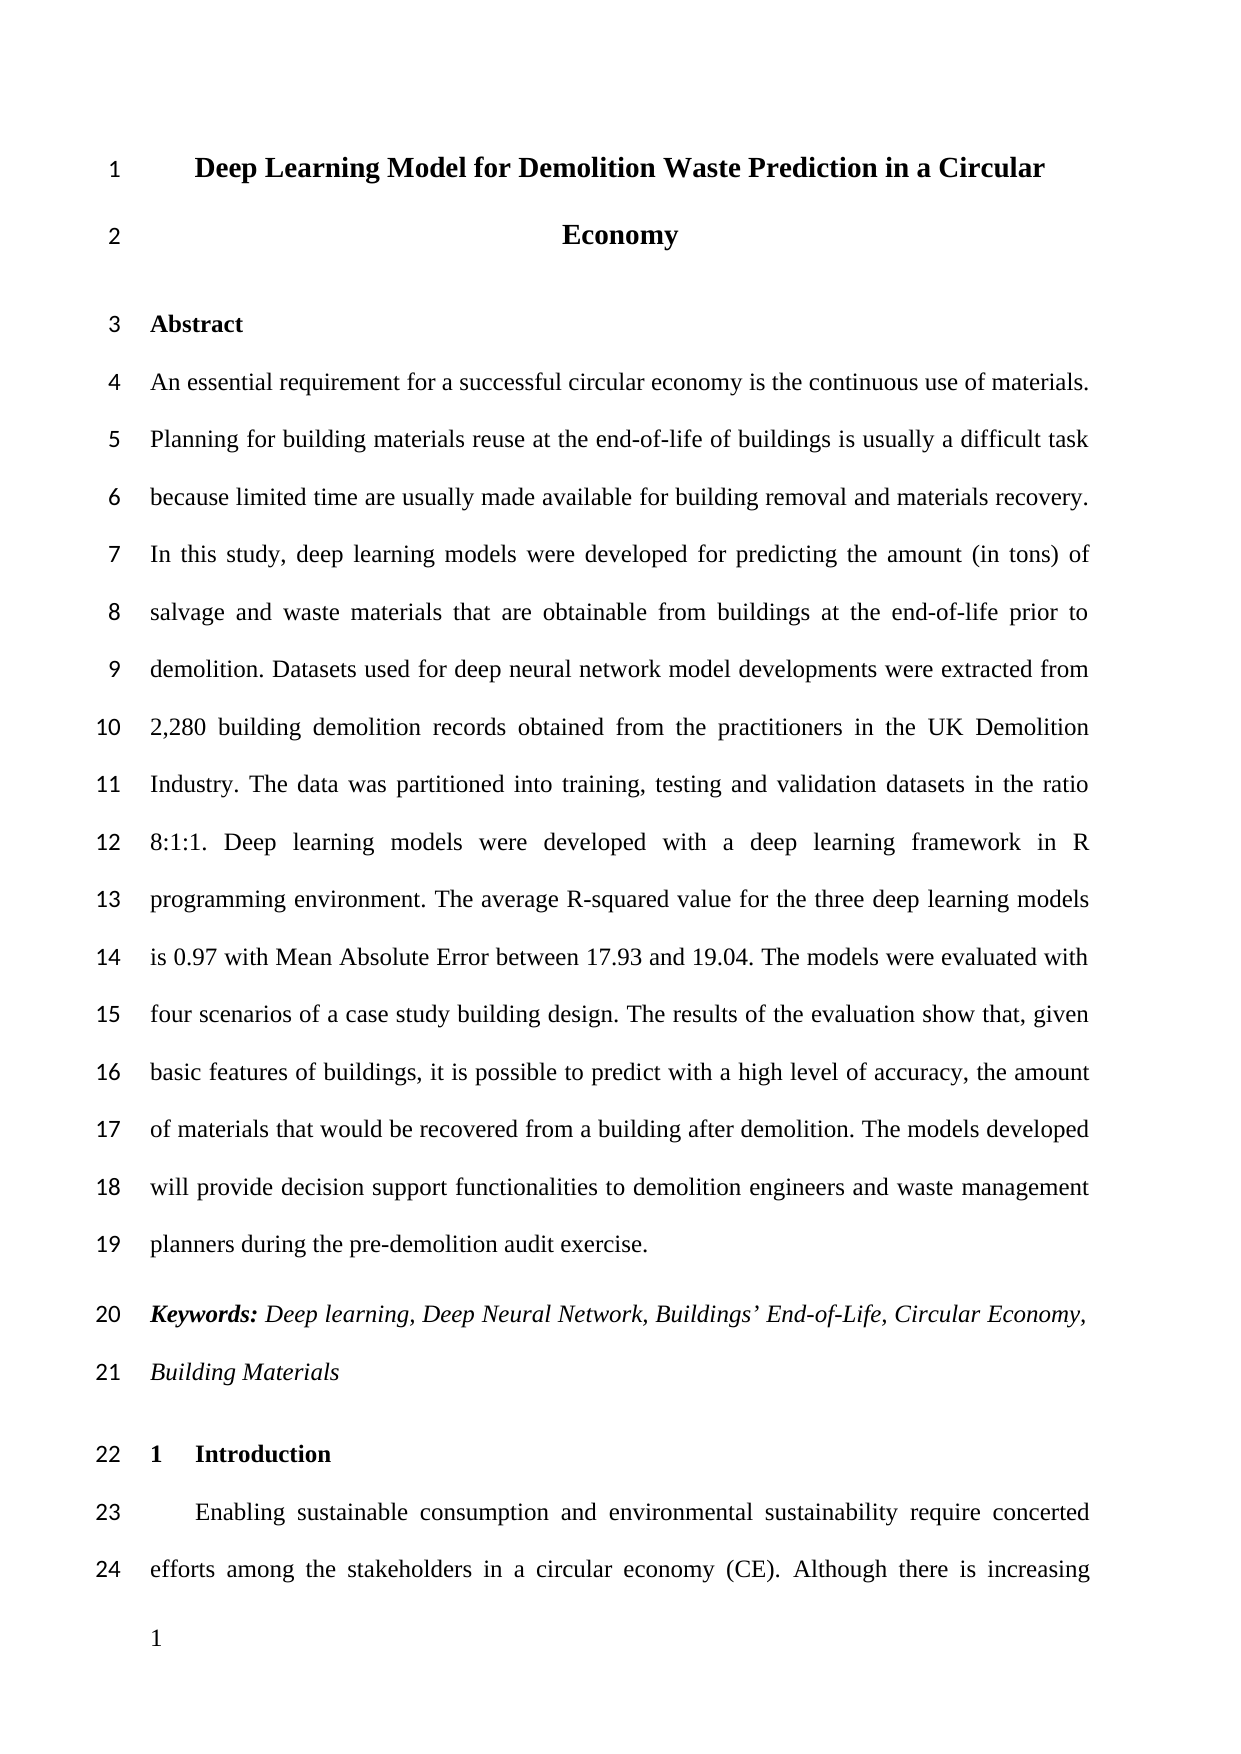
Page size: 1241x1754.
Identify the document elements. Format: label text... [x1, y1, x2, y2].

text An essential requirement for a successful circular economy is the continuous use of materials. Planning for building materials reuse at the end-of-life of buildings is usually a difficult task because limited time are usually made available for building removal and materials recovery. In this study, deep learning models were developed for predicting the amount (in tons) of salvage and waste materials that are obtainable from buildings at the end-of-life prior to demolition. Datasets used for deep neural network model developments were extracted from 2,280 building demolition records obtained from the practitioners in the UK Demolition Industry. The data was partitioned into training, testing and validation datasets in the ratio 8:1:1. Deep learning models were developed with a deep learning framework in R programming environment. The average R-squared value for the three deep learning models is 0.97 with Mean Absolute Error between 17.93 and 19.04. The models were evaluated with four scenarios of a case study building design. The results of the evaluation show that, given basic features of buildings, it is possible to predict with a high level of accuracy, the amount of materials that would be recovered from a building after demolition. The models developed will provide decision support functionalities to demolition engineers and waste management planners during the pre-demolition audit exercise. [150, 367, 1090, 1258]
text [150, 1497, 1090, 1585]
text Keywords: Deep learning, Deep Neural Network, Buildings’ End-of-Life, Circular Economy, Building Materials [150, 1299, 1090, 1385]
text Deep Learning Model for Demolition Waste Prediction in a Circular Economy [150, 150, 1090, 251]
subtitle Abstract [150, 309, 1090, 338]
subtitle Introduction [150, 1439, 1090, 1468]
